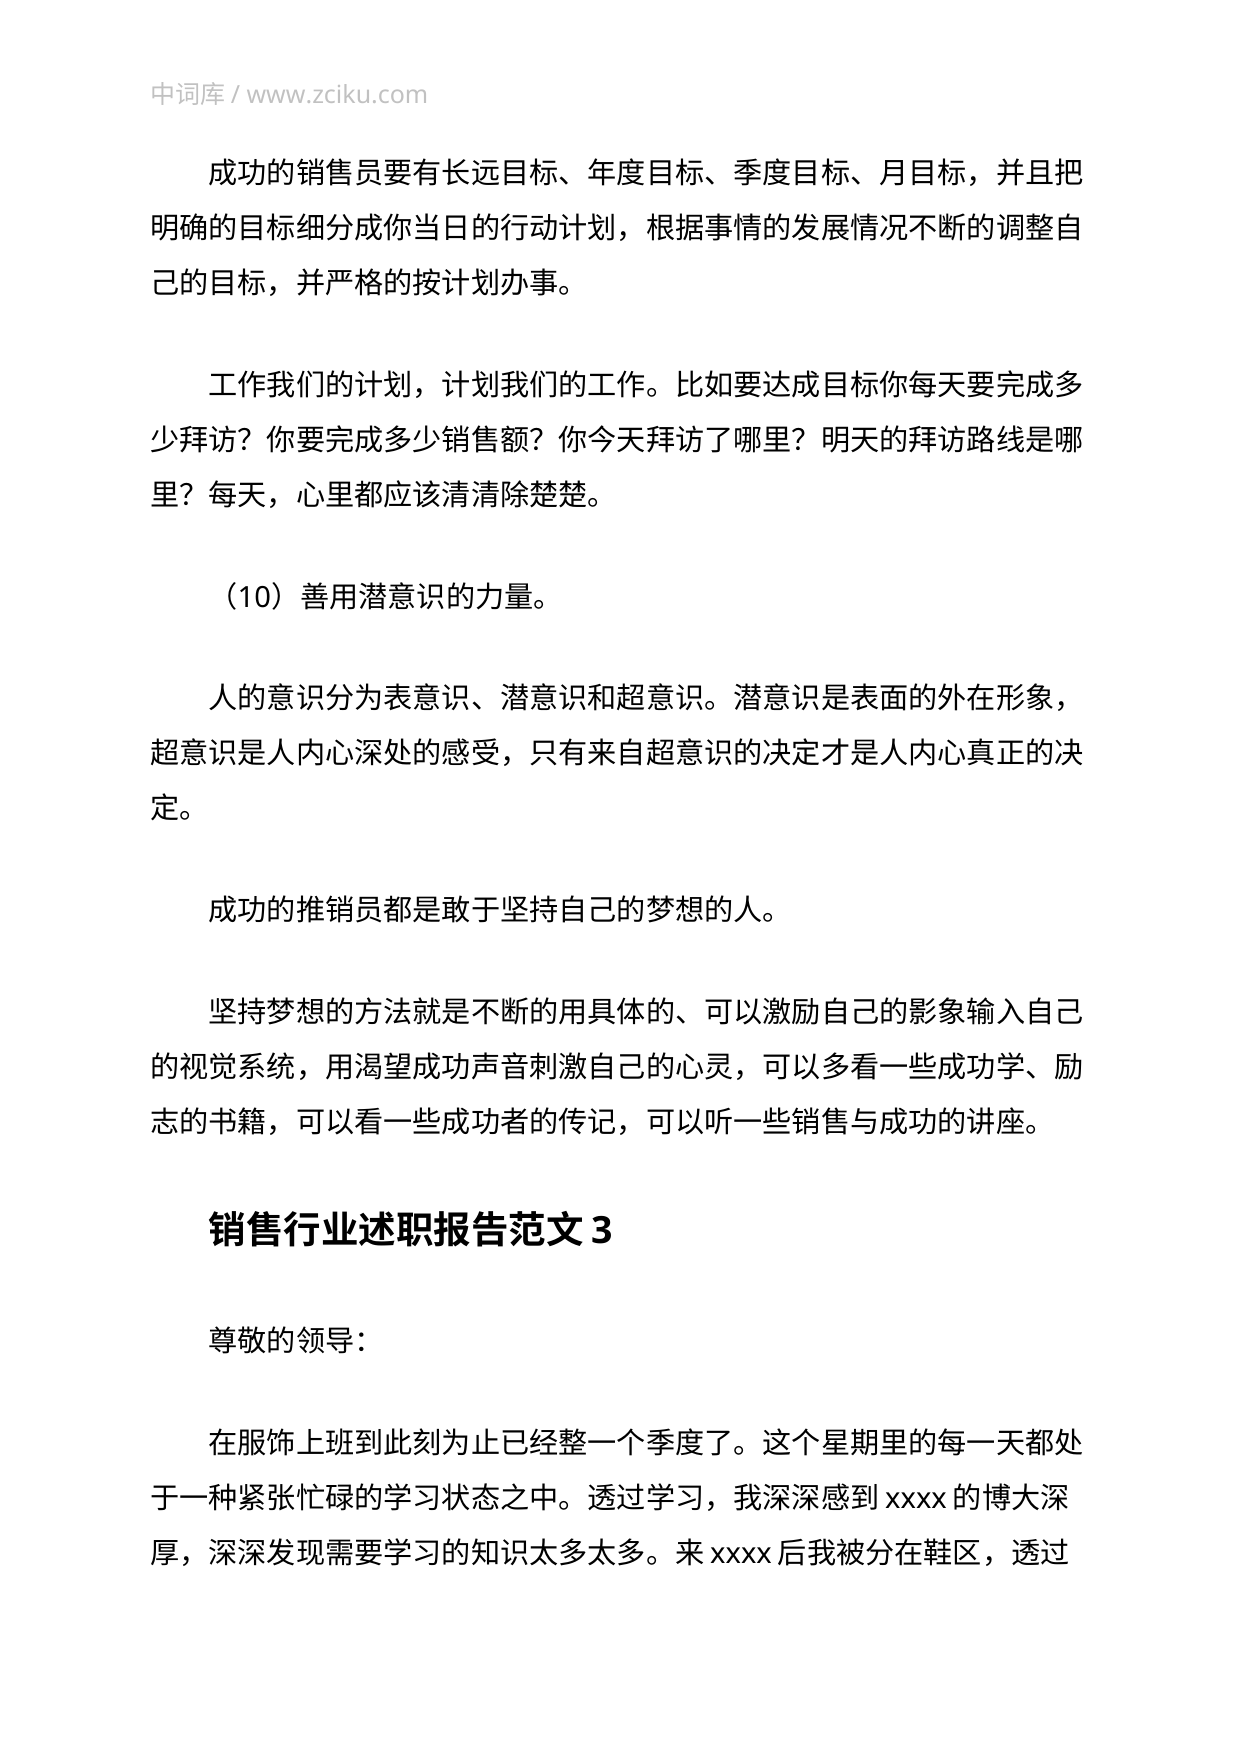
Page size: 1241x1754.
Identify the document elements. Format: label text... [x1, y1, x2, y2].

text 销售行业述职报告范文3 [150, 1200, 1090, 1254]
text 成功的推销员都是敢于坚持自己的梦想的人。 [150, 887, 1090, 929]
text （10）善用潜意识的力量。 [150, 573, 1090, 616]
text 坚持梦想的方法就是不断的用具体的、可以激励自己的影象输入自己的视觉系统，用渴望成功声音刺激自己的心灵，可以多看一些成功学、励志的书籍，可以看一些成功者的传记，可以听一些销售与成功的讲座。 [150, 988, 1090, 1141]
text 成功的销售员要有长远目标、年度目标、季度目标、月目标，并且把明确的目标细分成你当日的行动计划，根据事情的发展情况不断的调整自己的目标，并严格的按计划办事。 [150, 150, 1090, 302]
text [150, 1419, 1090, 1572]
text 工作我们的计划，计划我们的工作。比如要达成目标你每天要完成多少拜访？你要完成多少销售额？你今天拜访了哪里？明天的拜访路线是哪里？每天，心里都应该清清除楚楚。 [150, 362, 1090, 514]
text 人的意识分为表意识、潜意识和超意识。潜意识是表面的外在形象，超意识是人内心深处的感受，只有来自超意识的决定才是人内心真正的决定。 [150, 675, 1090, 827]
text 尊敬的领导： [150, 1318, 1090, 1360]
